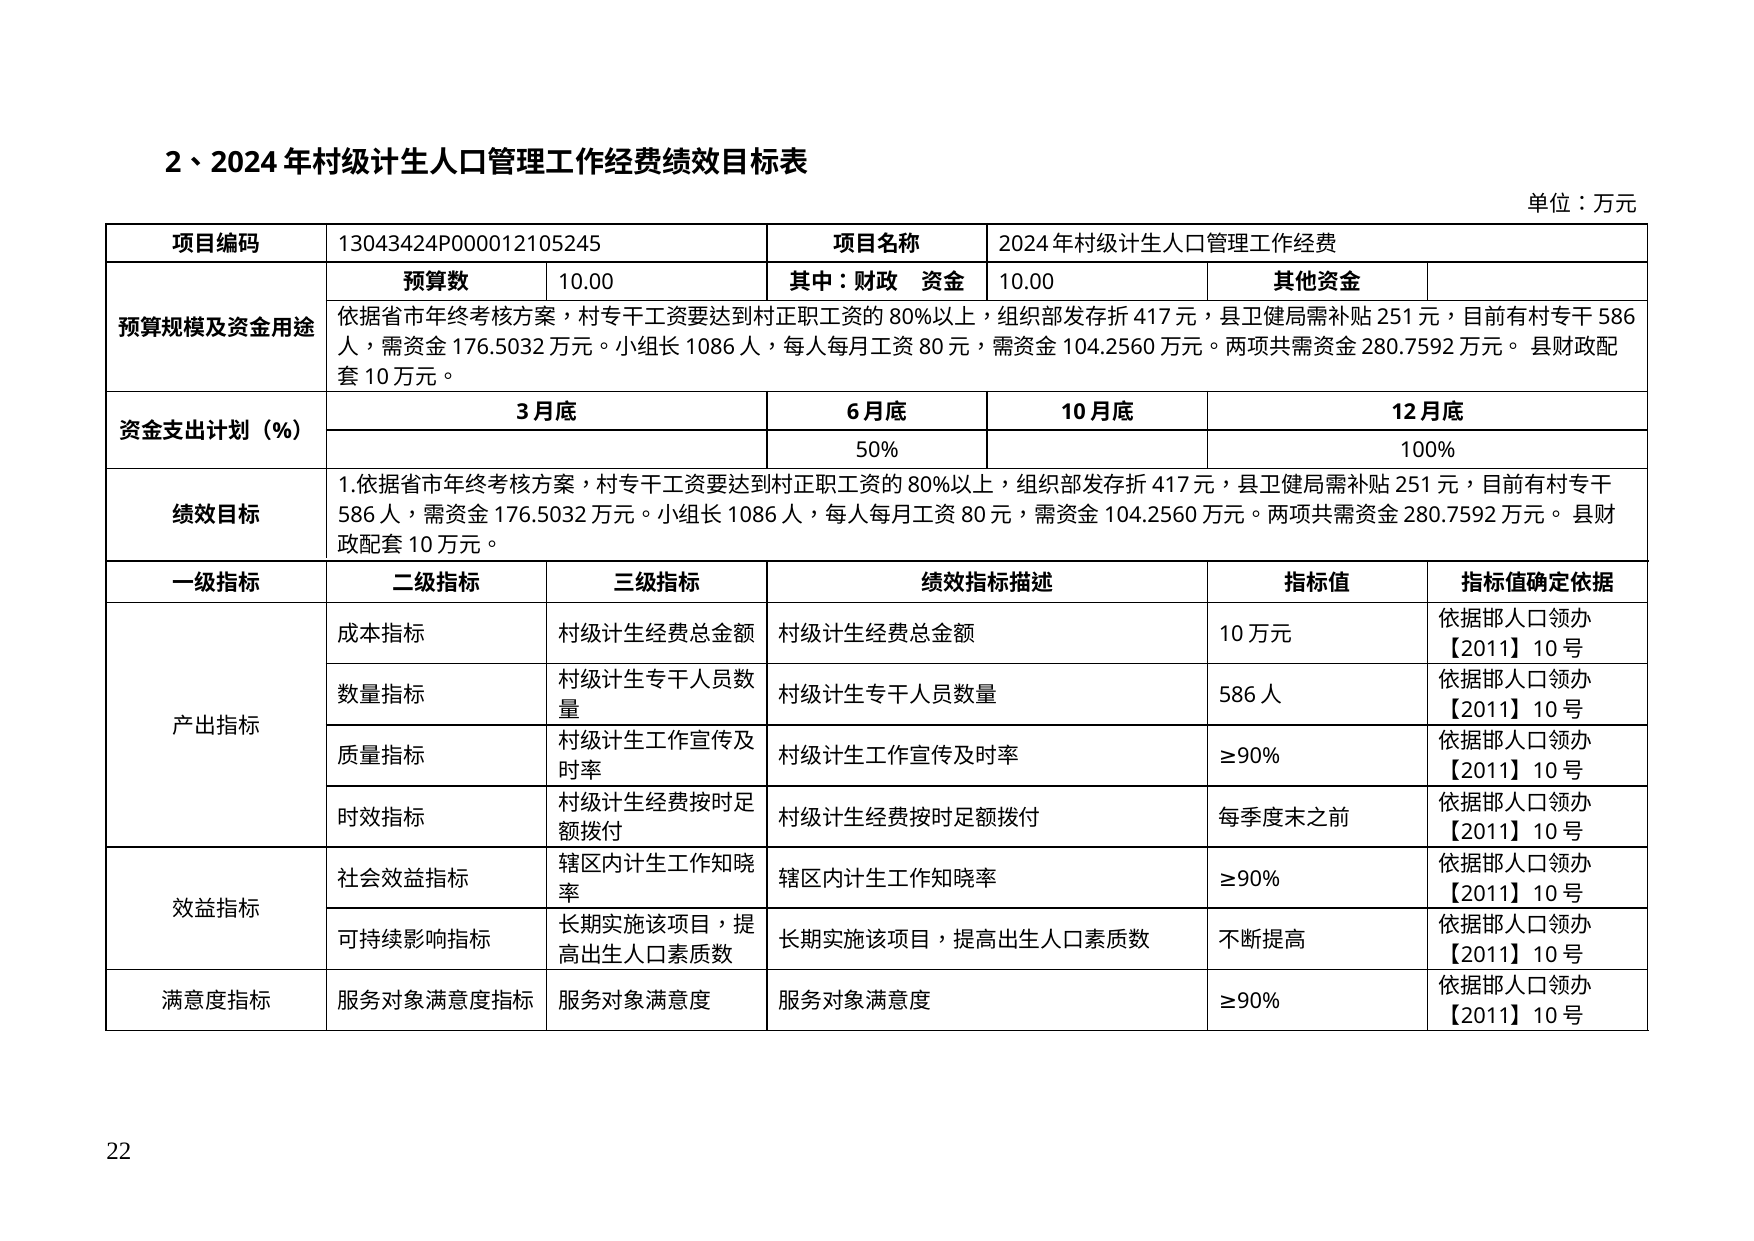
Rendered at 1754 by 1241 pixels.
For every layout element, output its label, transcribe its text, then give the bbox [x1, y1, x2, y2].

table_cell 村级计生专干人员数量 [547, 664, 766, 724]
table_cell 村级计生工作宣传及时率 [768, 726, 1207, 785]
table_cell 其中：财政 资金 [768, 263, 986, 300]
table_cell 预算规模及资金用途 [107, 263, 326, 391]
table_cell 长期实施该项目，提高出生人口素质数 [768, 909, 1207, 968]
table_cell 服务对象满意度 [768, 970, 1207, 1029]
table_cell 3月底 [327, 392, 766, 429]
table_cell 村级计生经费按时足额拨付 [768, 787, 1207, 846]
table_header 绩效指标描述 [768, 562, 1207, 602]
table_cell 586人 [1208, 664, 1427, 724]
table_header 三级指标 [547, 562, 766, 602]
table_cell 1.依据省市年终考核方案，村专干工资要达到村正职工资的80%以上，组织部发存折417元，县卫健局需补贴251元，目前有村专干586人，需资金176.5032万元。小组长1086人，每人每月工资80元，需资金104.2560万元。两项共需资金280.7592万元。 县财政配套10万元。 [327, 469, 1647, 558]
table_cell 辖区内计生工作知晓率 [768, 848, 1207, 907]
table_cell 依据邯人口领办【2011】10号 [1428, 603, 1647, 663]
table_cell 辖区内计生工作知晓率 [547, 848, 766, 907]
table_cell ≥90% [1208, 970, 1427, 1029]
table_cell 2024年村级计生人口管理工作经费 [988, 225, 1647, 261]
table_cell 村级计生经费总金额 [547, 603, 766, 663]
table_cell 依据邯人口领办【2011】10号 [1428, 970, 1647, 1029]
table_cell 数量指标 [327, 664, 546, 724]
table_cell 10.00 [547, 263, 766, 300]
table_cell ≥90% [1208, 848, 1427, 907]
table_cell [1428, 263, 1647, 300]
table_cell [327, 431, 766, 467]
table_cell [988, 431, 1207, 467]
table_cell 村级计生专干人员数量 [768, 664, 1207, 724]
table_cell 资金支出计划（%） [107, 392, 326, 467]
table_cell 依据邯人口领办【2011】10号 [1428, 664, 1647, 724]
table_cell 服务对象满意度 [547, 970, 766, 1029]
table_cell 10月底 [988, 392, 1207, 429]
table_cell 依据省市年终考核方案，村专干工资要达到村正职工资的80%以上，组织部发存折417元，县卫健局需补贴251元，目前有村专干586人，需资金176.5032万元。小组长1086人，每人每月工资80元，需资金104.2560万元。两项共需资金280.7592万元。 县财政配套10万元。 [327, 301, 1647, 391]
table_cell ≥90% [1208, 726, 1427, 785]
table_cell 长期实施该项目，提高出生人口素质数 [547, 909, 766, 968]
table_header 二级指标 [327, 562, 546, 602]
table_cell 依据邯人口领办【2011】10号 [1428, 848, 1647, 907]
table_cell 10.00 [988, 263, 1207, 300]
table_header 指标值 [1208, 562, 1427, 602]
table_cell 50% [768, 431, 986, 467]
table_cell 绩效目标 [107, 469, 326, 558]
table_cell 6月底 [768, 392, 986, 429]
table_cell 13043424P000012105245 [327, 225, 766, 261]
table_cell 产出指标 [107, 603, 326, 846]
table_header 单位：万元 [107, 183, 1647, 223]
table_cell 满意度指标 [107, 970, 326, 1029]
table_cell 100% [1208, 431, 1647, 467]
table_header 指标值确定依据 [1428, 562, 1647, 602]
table_cell 项目编码 [107, 225, 326, 261]
table_cell 成本指标 [327, 603, 546, 663]
table_cell 依据邯人口领办【2011】10号 [1428, 787, 1647, 846]
table_cell 可持续影响指标 [327, 909, 546, 968]
table_cell 质量指标 [327, 726, 546, 785]
table_cell 服务对象满意度指标 [327, 970, 546, 1029]
table_cell 村级计生经费总金额 [768, 603, 1207, 663]
table_cell 不断提高 [1208, 909, 1427, 968]
table_cell 村级计生经费按时足额拨付 [547, 787, 766, 846]
table_cell 预算数 [327, 263, 546, 300]
table_cell 项目名称 [768, 225, 986, 261]
table_cell 时效指标 [327, 787, 546, 846]
text 2、2024年村级计生人口管理工作经费绩效目标表 [106, 142, 1648, 181]
table_cell 每季度末之前 [1208, 787, 1427, 846]
table_header 一级指标 [107, 562, 326, 602]
table_cell 12月底 [1208, 392, 1647, 429]
table_cell 效益指标 [107, 848, 326, 968]
table_cell 依据邯人口领办【2011】10号 [1428, 726, 1647, 785]
table_cell 10万元 [1208, 603, 1427, 663]
table_cell 其他资金 [1208, 263, 1427, 300]
table_cell 社会效益指标 [327, 848, 546, 907]
table_cell 村级计生工作宣传及时率 [547, 726, 766, 785]
table_cell 依据邯人口领办【2011】10号 [1428, 909, 1647, 968]
